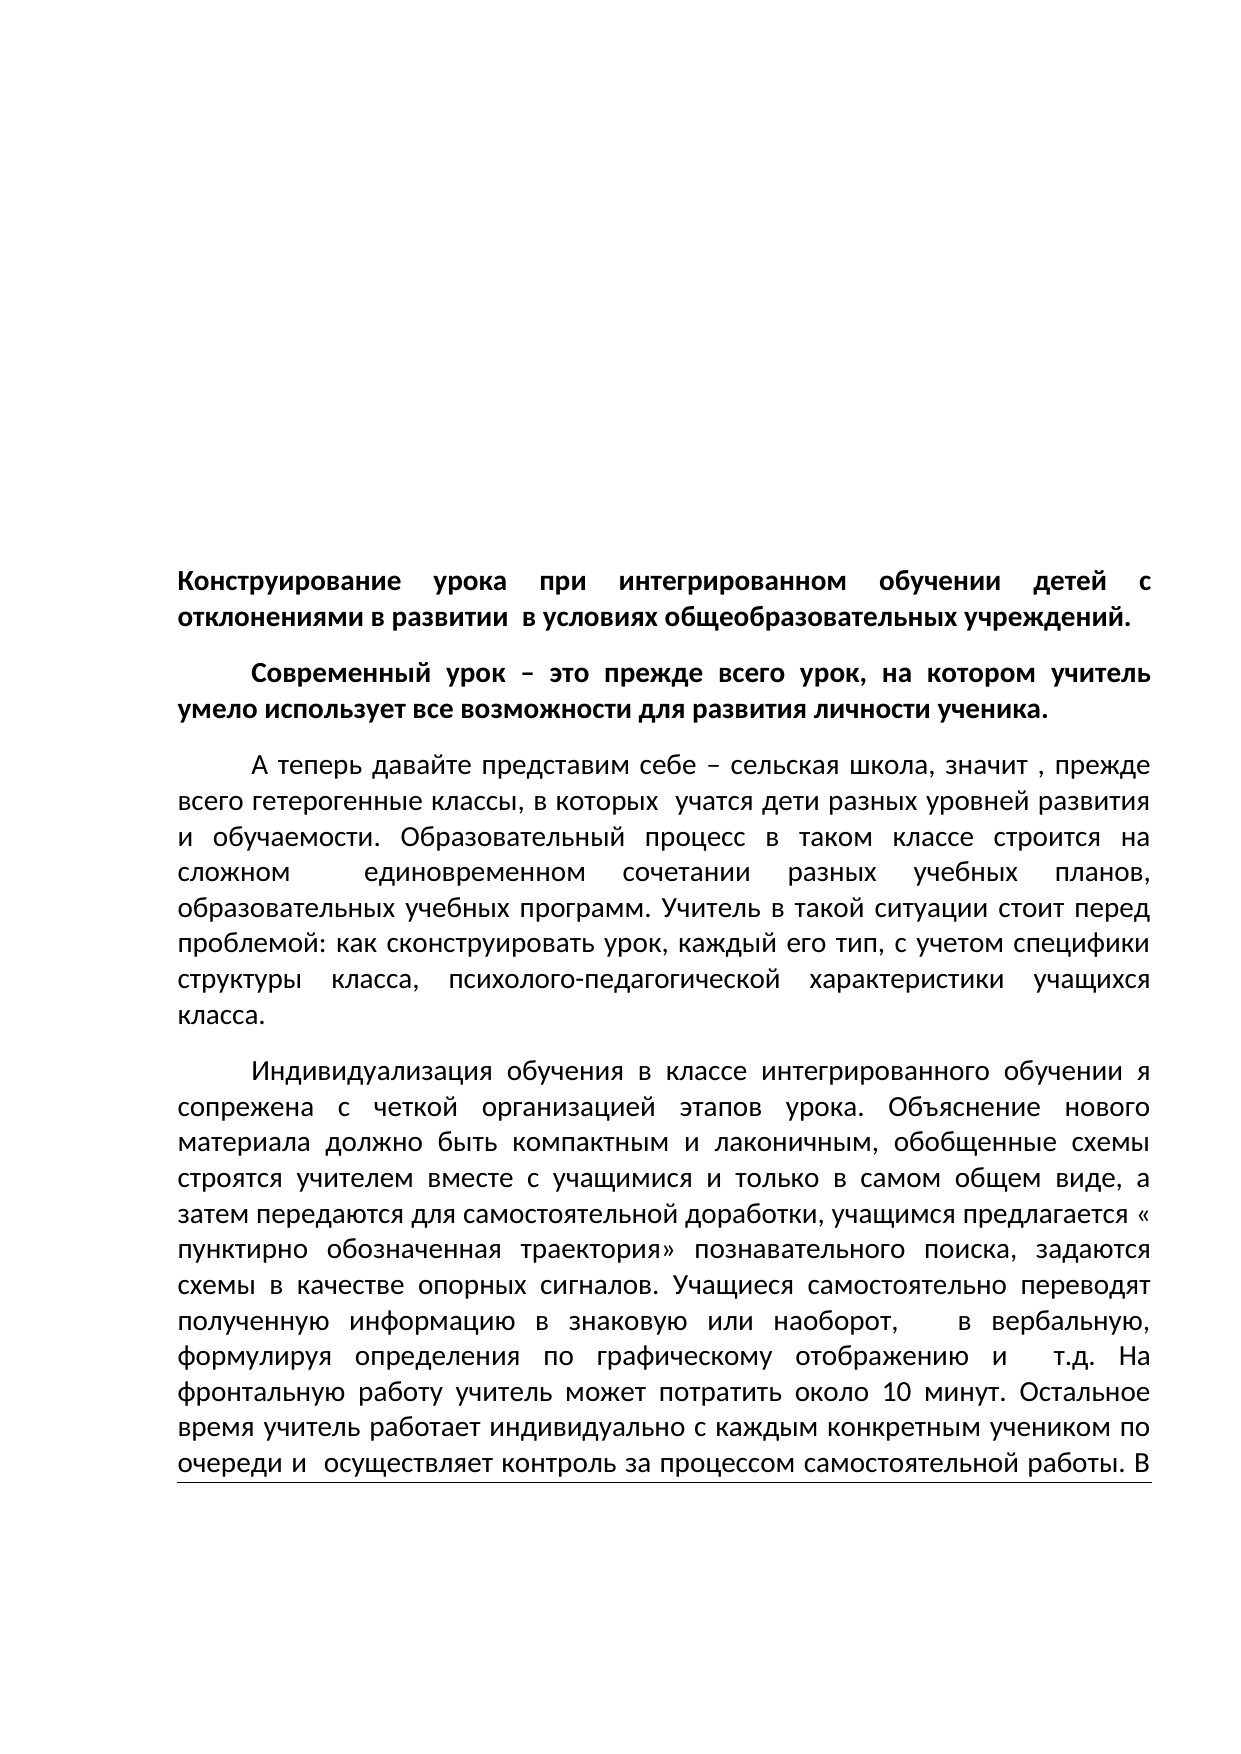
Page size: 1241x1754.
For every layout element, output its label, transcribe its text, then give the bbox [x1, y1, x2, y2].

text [177, 1052, 1152, 1482]
text Конструирование урока при интегрированном обучении детей с отклонениями в развитии в условиях общеобразовательных учреждений. [177, 562, 1152, 633]
text А теперь давайте представим себе – сельская школа, значит , прежде всего гетерогенные классы, в которых учатся дети разных уровней развития и обучаемости. Образовательный процесс в таком классе строится на сложном единовременном сочетании разных учебных планов, образовательных учебных программ. Учитель в такой ситуации стоит перед проблемой: как сконструировать урок, каждый его тип, с учетом специфики структуры класса, психолого-педагогической характеристики учащихся класса. [177, 746, 1152, 1031]
text Современный урок – это прежде всего урок, на котором учитель умело использует все возможности для развития личности ученика. [177, 654, 1152, 726]
